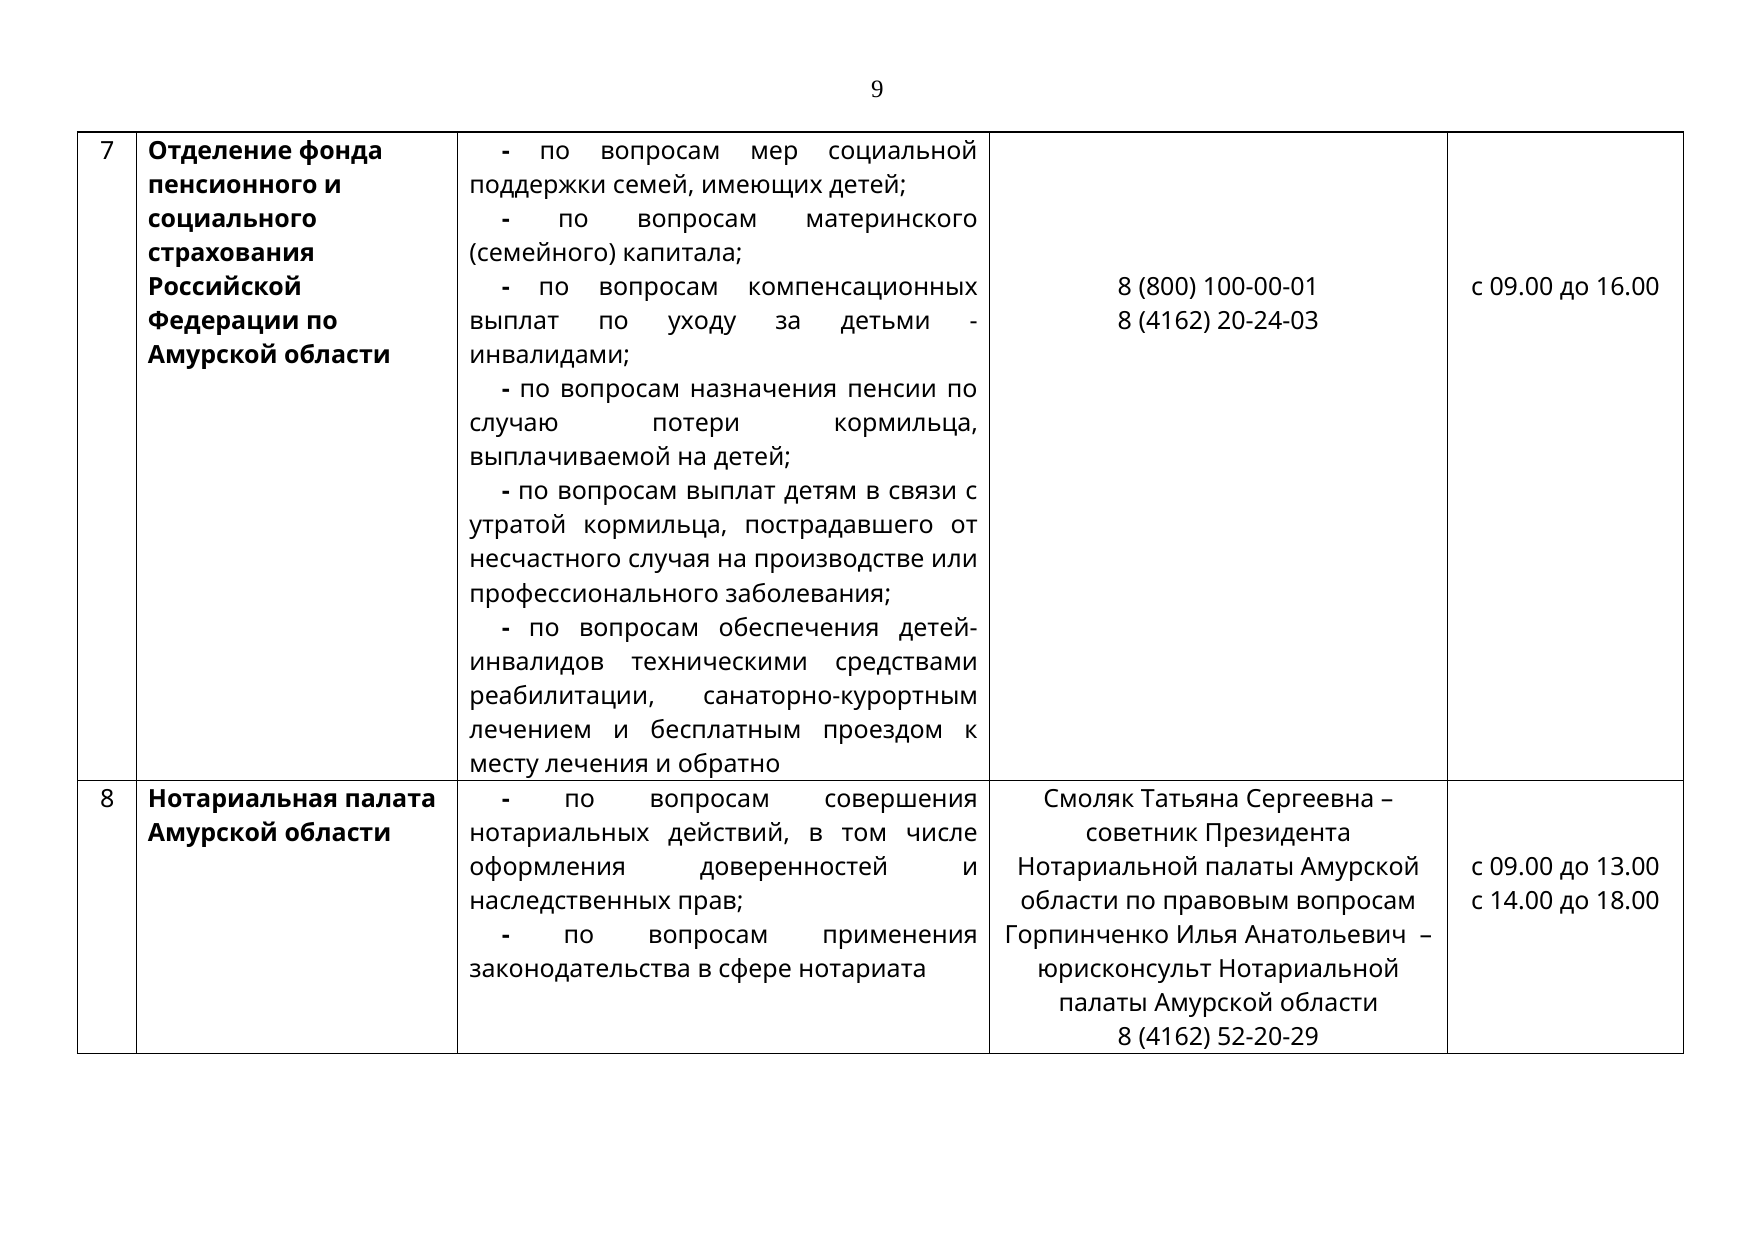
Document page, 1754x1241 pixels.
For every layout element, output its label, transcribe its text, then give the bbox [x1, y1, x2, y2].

table_cell Нотариальная палата Амурской области [137, 781, 457, 1053]
table_cell - по вопросам мер социальной поддержки семей, имеющих детей; - по вопросам материнского (семейного) капитала; - по вопросам компенсационных выплат по уходу за детьми - инвалидами; - по вопросам назначения пенсии по случаю потери кормильца, выплачиваемой на детей; - по вопросам выплат детям в связи с утратой кормильца, пострадавшего от несчастного случая на производстве или профессионального заболевания; - по вопросам обеспечения детей-инвалидов техническими средствами реабилитации, санаторно-курортным лечением и бесплатным проездом к месту лечения и обратно [458, 133, 989, 779]
table_cell 7 [78, 133, 136, 779]
table_cell с 09.00 до 16.00 [1448, 133, 1683, 779]
table_cell Отделение фонда пенсионного и социального страхования Российской Федерации по Амурской области [137, 133, 457, 779]
table_cell Смоляк Татьяна Сергеевна – советник Президента Нотариальной палаты Амурской области по правовым вопросам Горпинченко Илья Анатольевич – юрисконсульт Нотариальной палаты Амурской области 8 (4162) 52-20-29 [990, 781, 1447, 1053]
table_cell 8 (800) 100-00-01 8 (4162) 20-24-03 [990, 133, 1447, 779]
table_cell - по вопросам совершения нотариальных действий, в том числе оформления доверенностей и наследственных прав; - по вопросам применения законодательства в сфере нотариата [458, 781, 989, 1053]
table_cell 8 [78, 781, 136, 1053]
table_cell с 09.00 до 13.00 с 14.00 до 18.00 [1448, 781, 1683, 1053]
